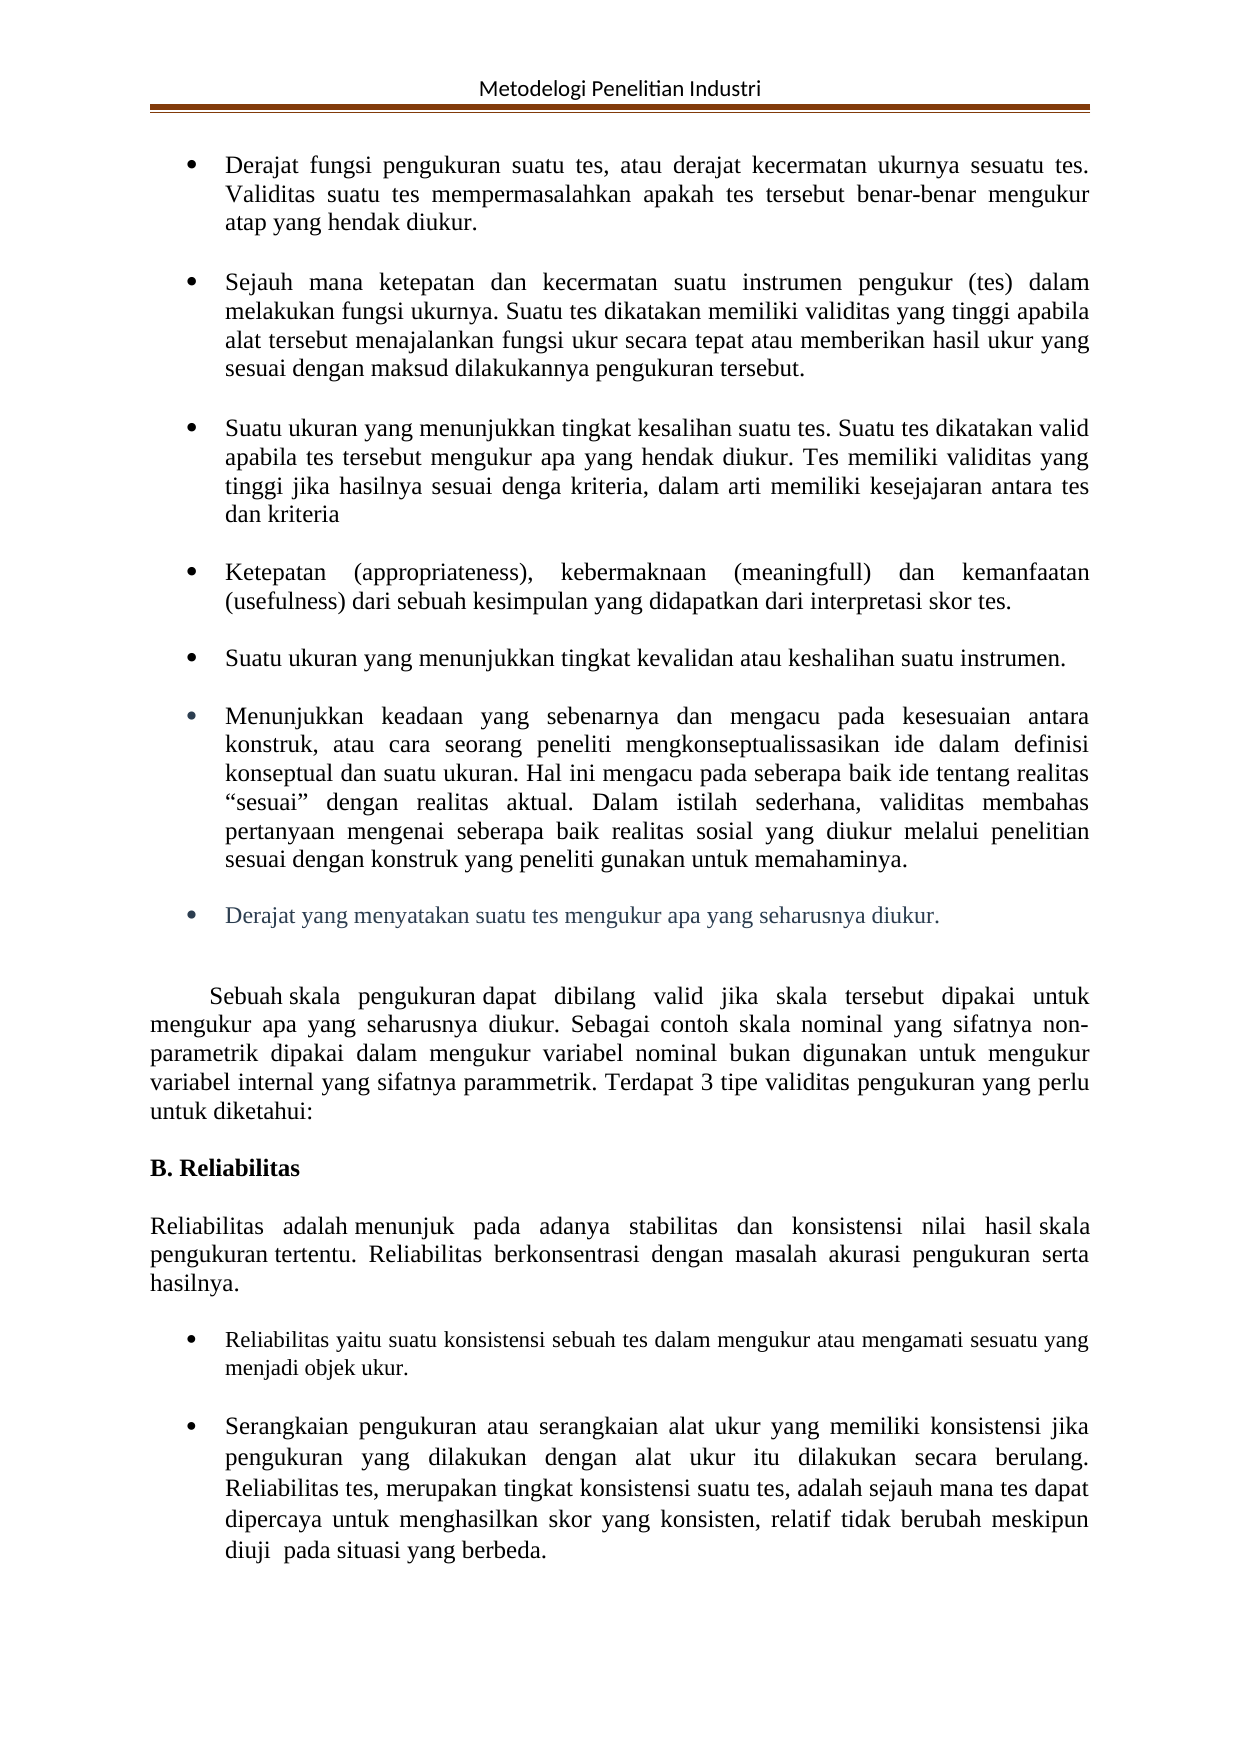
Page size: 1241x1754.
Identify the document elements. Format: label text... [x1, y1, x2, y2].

list Derajat fungsi pengukuran suatu tes, atau derajat kecermatan ukurnya sesuatu tes. Validitas suatu tes mempermasalahkan apakah tes tersebut benar-benar mengukur atap yang hendak diukur. [187, 150, 1090, 236]
list Menunjukkan keadaan yang sebenarnya dan mengacu pada kesesuaian antara konstruk, atau cara seorang peneliti mengkonseptualissasikan ide dalam definisi konseptual dan suatu ukuran. Hal ini mengacu pada seberapa baik ide tentang realitas “sesuai” dengan realitas aktual. Dalam istilah sederhana, validitas membahas pertanyaan mengenai seberapa baik realitas sosial yang diukur melalui penelitian sesuai dengan konstruk yang peneliti gunakan untuk memahaminya. [187, 701, 1090, 873]
text Reliabilitas adalah menunjuk pada adanya stabilitas dan konsistensi nilai hasil skala pengukuran tertentu. Reliabilitas berkonsentrasi dengan masalah akurasi pengukuran serta hasilnya. [150, 1182, 1090, 1297]
text B. Reliabilitas [150, 1153, 1090, 1182]
list Derajat yang menyatakan suatu tes mengukur apa yang seharusnya diukur. [187, 901, 1090, 928]
list Reliabilitas yaitu suatu konsistensi sebuah tes dalam mengukur atau mengamati sesuatu yang menjadi objek ukur. [187, 1326, 1090, 1381]
list Ketepatan (appropriateness), kebermaknaan (meaningfull) dan kemanfaatan (usefulness) dari sebuah kesimpulan yang didapatkan dari interpretasi skor tes. [187, 557, 1090, 614]
text Sebuah skala pengukuran dapat dibilang valid jika skala tersebut dipakai untuk mengukur apa yang seharusnya diukur. Sebagai contoh skala nominal yang sifatnya non-parametrik dipakai dalam mengukur variabel nominal bukan digunakan untuk mengukur variabel internal yang sifatnya parammetrik. Terdapat 3 tipe validitas pengukuran yang perlu untuk diketahui: [150, 981, 1090, 1124]
list Sejauh mana ketepatan dan kecermatan suatu instrumen pengukur (tes) dalam melakukan fungsi ukurnya. Suatu tes dikatakan memiliki validitas yang tinggi apabila alat tersebut menajalankan fungsi ukur secara tepat atau memberikan hasil ukur yang sesuai dengan maksud dilakukannya pengukuran tersebut. [187, 267, 1090, 382]
list Suatu ukuran yang menunjukkan tingkat kesalihan suatu tes. Suatu tes dikatakan valid apabila tes tersebut mengukur apa yang hendak diukur. Tes memiliki validitas yang tinggi jika hasilnya sesuai denga kriteria, dalam arti memiliki kesejajaran antara tes dan kriteria [187, 413, 1090, 528]
list Suatu ukuran yang menunjukkan tingkat kevalidan atau keshalihan suatu instrumen. [187, 643, 1090, 672]
list Serangkaian pengukuran atau serangkaian alat ukur yang memiliki konsistensi jika pengukuran yang dilakukan dengan alat ukur itu dilakukan secara berulang. Reliabilitas tes, merupakan tingkat konsistensi suatu tes, adalah sejauh mana tes dapat dipercaya untuk menghasilkan skor yang konsisten, relatif tidak berubah meskipun diuji pada situasi yang berbeda. [187, 1411, 1090, 1564]
